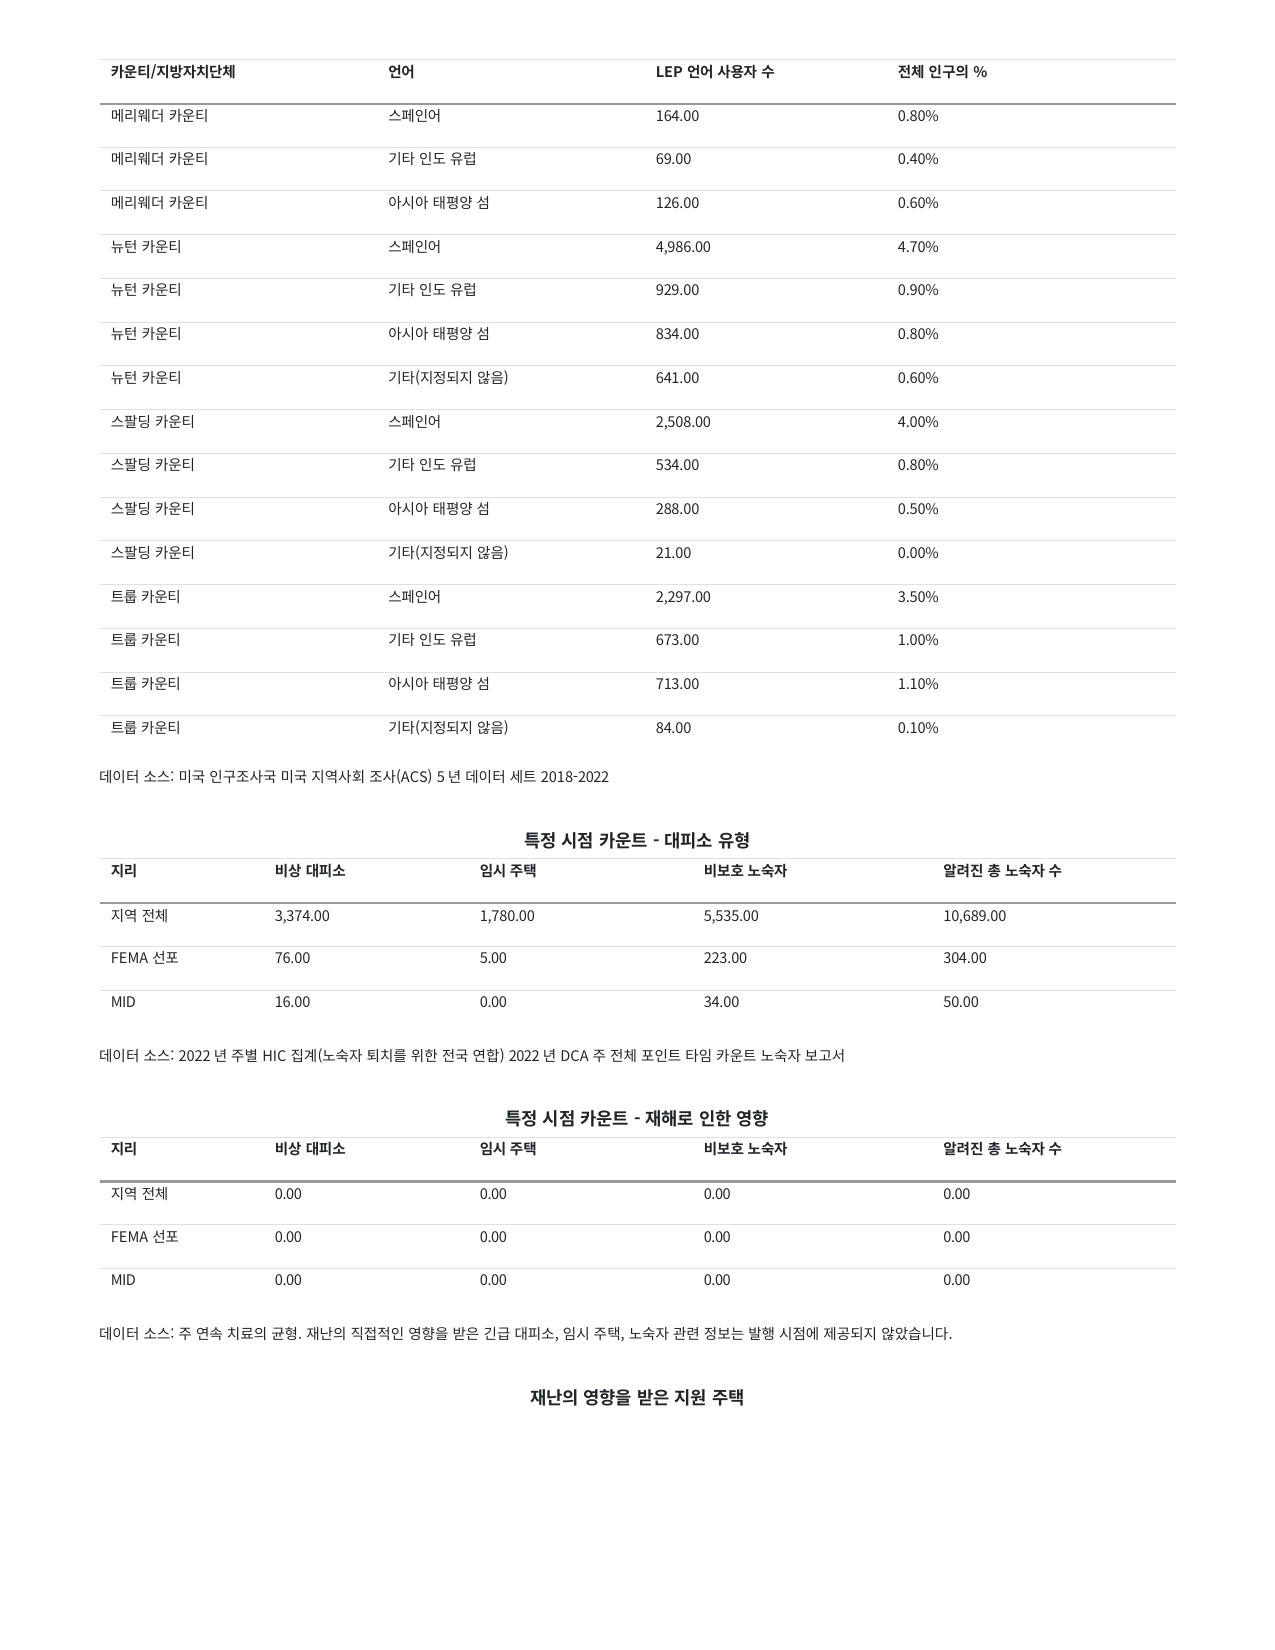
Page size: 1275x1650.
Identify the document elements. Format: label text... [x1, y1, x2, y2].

table_cell 0.00 [900, 1269, 1176, 1299]
table_cell 뉴턴 카운티 [100, 323, 320, 365]
table_cell 0.00 [241, 1269, 441, 1299]
table_cell 834.00 [590, 323, 837, 365]
table_cell 534.00 [590, 454, 837, 497]
table_cell 아시아 태평양 섬 [320, 323, 589, 365]
table_cell 0.50% [837, 498, 1176, 540]
table_cell 스페인어 [320, 105, 589, 147]
table_cell 0.80% [837, 105, 1176, 147]
table_cell 76.00 [241, 947, 441, 989]
table_cell 트룹 카운티 [100, 629, 320, 672]
table_cell 69.00 [590, 148, 837, 190]
table_cell 3,374.00 [241, 904, 441, 946]
table_cell FEMA 선포 [100, 1225, 241, 1268]
table_cell FEMA 선포 [100, 947, 241, 989]
table_cell 0.00 [662, 1269, 900, 1299]
text 데이터 소스: 주 연속 치료의 균형. 재난의 직접적인 영향을 받은 긴급 대피소, 임시 주택, 노숙자 관련 정보는 발행 시점에 제공되지 않았습니다. [99, 1323, 1171, 1344]
table_cell 0.00 [900, 1183, 1176, 1224]
table_header 임시 주택 [441, 859, 662, 902]
table_cell 트룹 카운티 [100, 716, 320, 746]
table_cell 아시아 태평양 섬 [320, 191, 589, 234]
table_cell 126.00 [590, 191, 837, 234]
table_cell 트룹 카운티 [100, 585, 320, 628]
table_cell 뉴턴 카운티 [100, 279, 320, 322]
table_header 카운티/지방자치단체 [100, 60, 320, 103]
table_cell 기타 인도 유럽 [320, 279, 589, 322]
table_cell 스페인어 [320, 410, 589, 453]
table_cell 메리웨더 카운티 [100, 148, 320, 190]
subtitle 특정 시점 카운트 - 재해로 인한 영향 [92, 1105, 1182, 1131]
table_cell 지역 전체 [100, 904, 241, 946]
table_cell 스팔딩 카운티 [100, 410, 320, 453]
table_cell 스팔딩 카운티 [100, 498, 320, 540]
table_cell 지역 전체 [100, 1183, 241, 1224]
table_cell 뉴턴 카운티 [100, 235, 320, 278]
table_cell 164.00 [590, 105, 837, 147]
table_cell 288.00 [590, 498, 837, 540]
table_cell 21.00 [590, 541, 837, 584]
table_cell 트룹 카운티 [100, 673, 320, 715]
table_cell MID [100, 991, 241, 1020]
table_cell 0.10% [837, 716, 1176, 746]
table_header 비보호 노숙자 [662, 859, 900, 902]
table_cell 스페인어 [320, 235, 589, 278]
table_cell 673.00 [590, 629, 837, 672]
table_cell 기타(지정되지 않음) [320, 716, 589, 746]
table_cell 4.00% [837, 410, 1176, 453]
table_cell 16.00 [241, 991, 441, 1020]
table_header 임시 주택 [441, 1138, 662, 1180]
table_cell 스페인어 [320, 585, 589, 628]
table_cell 5,535.00 [662, 904, 900, 946]
table_cell 4,986.00 [590, 235, 837, 278]
table_cell 스팔딩 카운티 [100, 541, 320, 584]
table_cell 713.00 [590, 673, 837, 715]
table_cell 34.00 [662, 991, 900, 1020]
table_cell 0.00 [441, 1225, 662, 1268]
table_cell 기타(지정되지 않음) [320, 541, 589, 584]
subtitle 재난의 영향을 받은 지원 주택 [92, 1384, 1182, 1409]
table_header 언어 [320, 60, 589, 103]
table_cell 기타 인도 유럽 [320, 454, 589, 497]
table_cell 기타 인도 유럽 [320, 148, 589, 190]
table_cell 아시아 태평양 섬 [320, 498, 589, 540]
table_cell 50.00 [900, 991, 1176, 1020]
table_cell 메리웨더 카운티 [100, 191, 320, 234]
subtitle 특정 시점 카운트 - 대피소 유형 [92, 827, 1182, 852]
table_header 알려진 총 노숙자 수 [900, 859, 1176, 902]
table_cell 0.00 [900, 1225, 1176, 1268]
table_cell 1,780.00 [441, 904, 662, 946]
table_cell 0.00 [441, 1269, 662, 1299]
table_header 알려진 총 노숙자 수 [900, 1138, 1176, 1180]
table_cell 0.00 [662, 1183, 900, 1224]
table_cell 메리웨더 카운티 [100, 105, 320, 147]
table_cell 아시아 태평양 섬 [320, 673, 589, 715]
table_cell 0.00 [241, 1225, 441, 1268]
text 데이터 소스: 미국 인구조사국 미국 지역사회 조사(ACS) 5년 데이터 세트 2018-2022 [99, 766, 1250, 787]
table_cell 84.00 [590, 716, 837, 746]
table_cell 2,297.00 [590, 585, 837, 628]
table_cell 0.60% [837, 366, 1176, 409]
table_cell 1.00% [837, 629, 1176, 672]
table_header 전체 인구의 % [837, 60, 1176, 103]
text 데이터 소스: 2022년 주별 HIC 집계(노숙자 퇴치를 위한 전국 연합) 2022년 DCA 주 전체 포인트 타임 카운트 노숙자 보고서 [99, 1044, 1250, 1066]
table_cell 4.70% [837, 235, 1176, 278]
table_cell 0.00 [441, 991, 662, 1020]
table_cell 304.00 [900, 947, 1176, 989]
table_header LEP 언어 사용자 수 [590, 60, 837, 103]
table_header 비상 대피소 [241, 859, 441, 902]
table_header 지리 [100, 1138, 241, 1180]
table_cell 뉴턴 카운티 [100, 366, 320, 409]
table_cell 0.80% [837, 454, 1176, 497]
table_cell 0.60% [837, 191, 1176, 234]
table_header 비보호 노숙자 [662, 1138, 900, 1180]
table_cell 5.00 [441, 947, 662, 989]
table_cell 0.00 [241, 1183, 441, 1224]
table_cell 기타 인도 유럽 [320, 629, 589, 672]
table_cell 스팔딩 카운티 [100, 454, 320, 497]
table_cell 2,508.00 [590, 410, 837, 453]
table_cell MID [100, 1269, 241, 1299]
table_header 비상 대피소 [241, 1138, 441, 1180]
table_cell 0.40% [837, 148, 1176, 190]
table_cell 0.90% [837, 279, 1176, 322]
table_cell 0.00 [662, 1225, 900, 1268]
table_cell 929.00 [590, 279, 837, 322]
table_cell 0.80% [837, 323, 1176, 365]
table_cell 0.00% [837, 541, 1176, 584]
table_cell 10,689.00 [900, 904, 1176, 946]
table_cell 0.00 [441, 1183, 662, 1224]
table_cell 1.10% [837, 673, 1176, 715]
table_cell 기타(지정되지 않음) [320, 366, 589, 409]
table_header 지리 [100, 859, 241, 902]
table_cell 223.00 [662, 947, 900, 989]
table_cell 3.50% [837, 585, 1176, 628]
table_cell 641.00 [590, 366, 837, 409]
